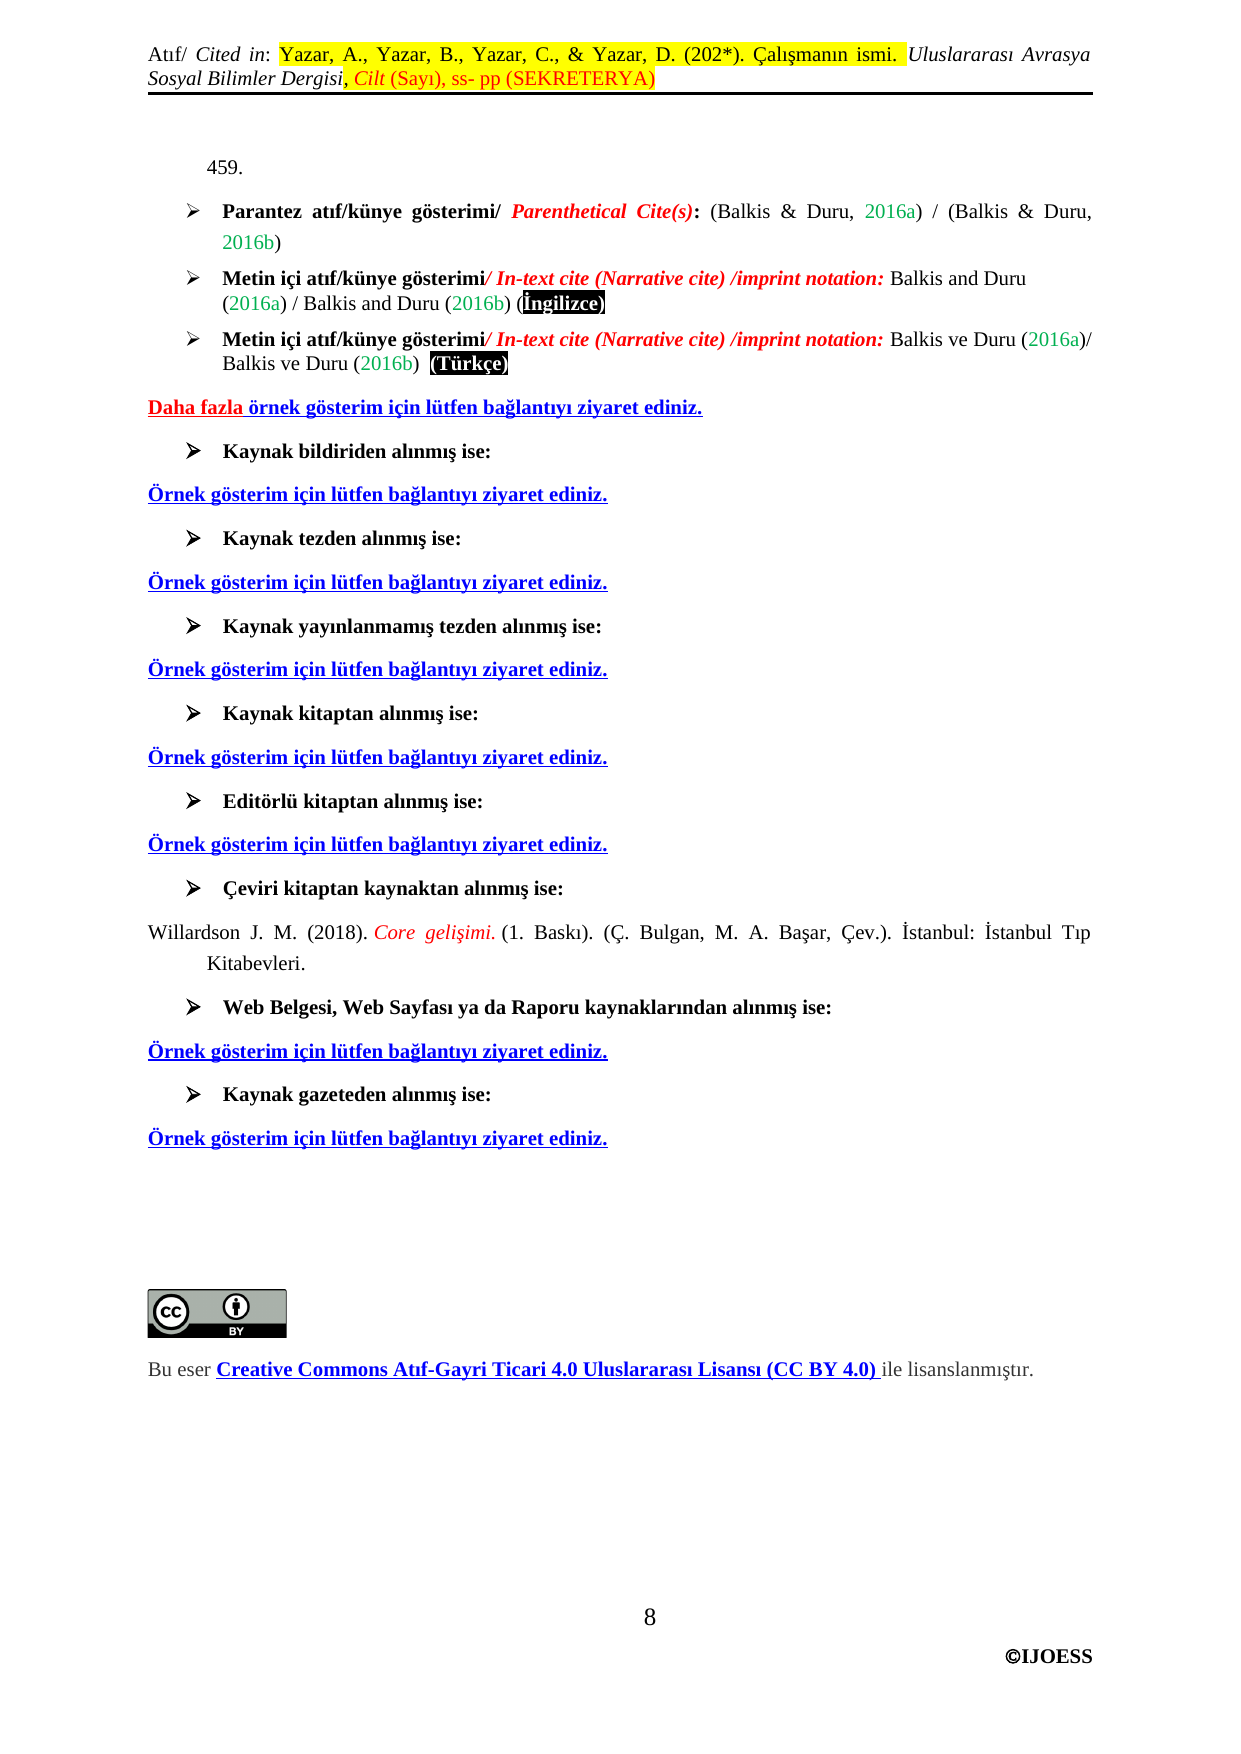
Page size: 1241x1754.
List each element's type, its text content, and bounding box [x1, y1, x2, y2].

picture [147, 1289, 287, 1338]
text Örnek gösterim için lütfen bağlantıyı ziyaret ediniz. [148, 1119, 1093, 1150]
text Örnek gösterim için lütfen bağlantıyı ziyaret ediniz. [148, 825, 1093, 856]
list Metin içi atıf/künye gösterimi/ In-text cite (Narrative cite) /imprint notation: Balkis ve Duru (2016a)/ Balkis ve Duru (2016b) (Türkçe) [185, 327, 1093, 375]
list Kaynak bildiriden alınmış ise: [185, 431, 1093, 463]
text Örnek gösterim için lütfen bağlantıyı ziyaret ediniz. [148, 650, 1093, 681]
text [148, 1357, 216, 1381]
list Kaynak kitaptan alınmış ise: [185, 694, 1093, 725]
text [148, 148, 1093, 179]
list Çeviri kitaptan kaynaktan alınmış ise: [185, 869, 1093, 900]
list Kaynak gazeteden alınmış ise: [185, 1075, 1093, 1106]
list Metin içi atıf/künye gösterimi/ In-text cite (Narrative cite) /imprint notation: Balkis and Duru (2016a) / Balkis and Duru (2016b) (İngilizce) [185, 266, 1093, 314]
text Örnek gösterim için lütfen bağlantıyı ziyaret ediniz. [148, 563, 1093, 594]
list Kaynak tezden alınmış ise: [185, 519, 1093, 550]
list Web Belgesi, Web Sayfası ya da Raporu kaynaklarından alınmış ise: [185, 988, 1093, 1019]
text Örnek gösterim için lütfen bağlantıyı ziyaret ediniz. [148, 738, 1093, 769]
list Editörlü kitaptan alınmış ise: [185, 781, 1093, 813]
text Örnek gösterim için lütfen bağlantıyı ziyaret ediniz. [148, 1031, 1093, 1063]
text Willardson J. M. (2018). Core gelişimi. (1. Baskı). (Ç. Bulgan, M. A. Başar, Çev.). İstanbul: İstanbul Tıp Kitabevleri. [148, 913, 1093, 975]
text Örnek gösterim için lütfen bağlantıyı ziyaret ediniz. [148, 475, 1093, 506]
list Parantez atıf/künye gösterimi/ Parenthetical Cite(s): (Balkis & Duru, 2016a) / (Balkis & Duru, 2016b) [185, 191, 1093, 254]
text Daha fazla örnek gösterim için lütfen bağlantıyı ziyaret ediniz. [148, 388, 1093, 419]
list Kaynak yayınlanmamış tezden alınmış ise: [185, 606, 1093, 638]
